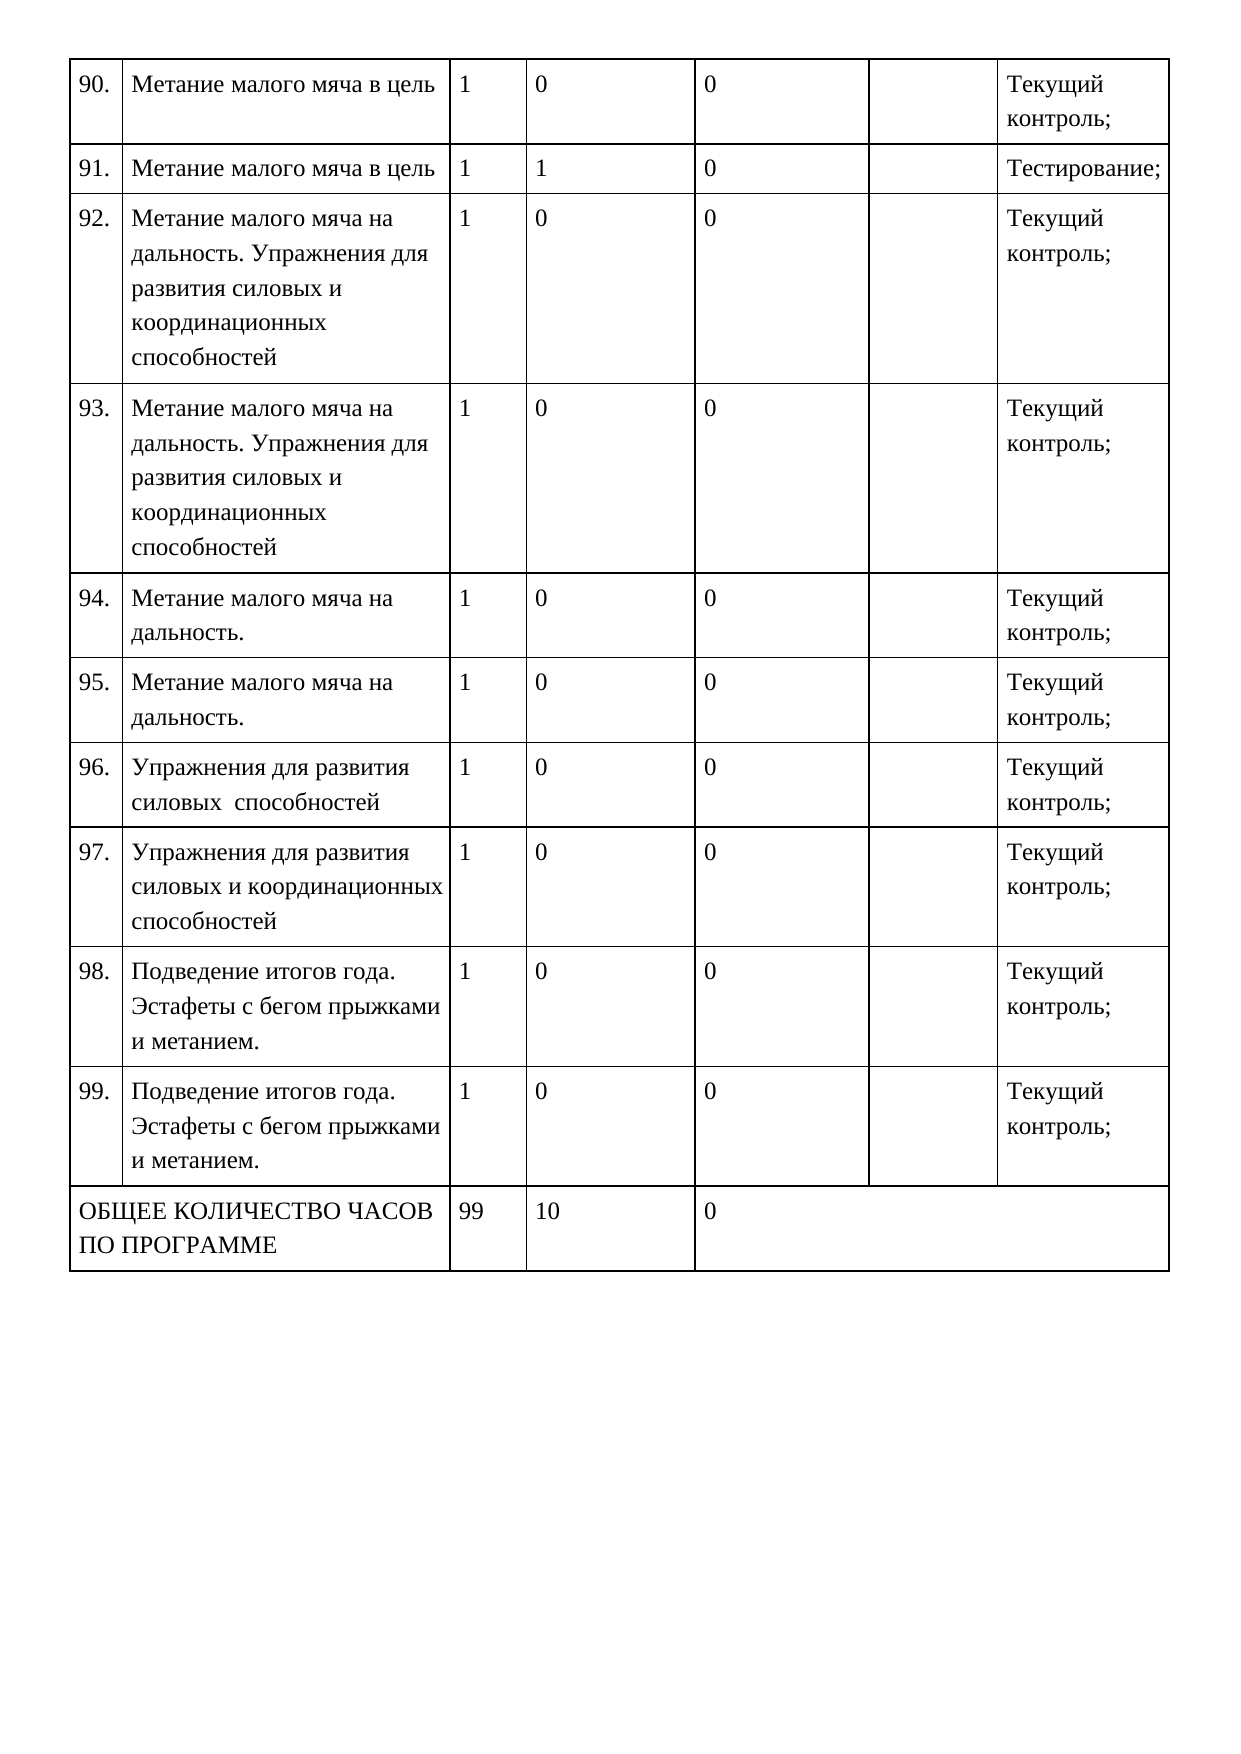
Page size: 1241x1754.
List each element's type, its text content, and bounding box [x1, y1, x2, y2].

table_cell Текущий контроль; [998, 658, 1168, 741]
table_cell 92. [71, 194, 122, 382]
table_cell 1 [451, 828, 526, 946]
table_cell [870, 145, 997, 193]
table_cell 96. [71, 743, 122, 826]
table_cell Текущий контроль; [998, 194, 1168, 382]
table_cell [870, 658, 997, 741]
table_cell 0 [696, 658, 868, 741]
table_cell 0 [527, 1067, 694, 1185]
table_cell 1 [451, 145, 526, 193]
table_cell 1 [451, 743, 526, 826]
table_header 1 [451, 60, 526, 143]
table_cell 0 [527, 828, 694, 946]
table_header [870, 60, 997, 143]
table_header 90. [71, 60, 122, 143]
table_cell 0 [696, 194, 868, 382]
table_cell 0 [696, 574, 868, 657]
table_cell [870, 194, 997, 382]
table_cell Метание малого мяча на дальность. Упражнения для развития силовых и координационных способностей [123, 384, 449, 572]
table_cell 94. [71, 574, 122, 657]
table_cell Текущий контроль; [998, 947, 1168, 1066]
table_cell Текущий контроль; [998, 743, 1168, 826]
table_header Текущий контроль; [998, 60, 1168, 143]
table_cell 0 [696, 145, 868, 193]
table_cell [870, 1067, 997, 1185]
table_cell 0 [527, 384, 694, 572]
table_cell [870, 574, 997, 657]
table_cell 99. [71, 1067, 122, 1185]
table_cell [870, 743, 997, 826]
table_cell Упражнения для развития силовых способностей [123, 743, 449, 826]
table_cell ОБЩЕЕ КОЛИЧЕСТВО ЧАСОВ ПО ПРОГРАММЕ [71, 1187, 449, 1270]
table_cell 98. [71, 947, 122, 1066]
table_cell 1 [451, 384, 526, 572]
table_cell 0 [527, 574, 694, 657]
table_cell Текущий контроль; [998, 384, 1168, 572]
table_cell 0 [696, 947, 868, 1066]
table_cell 1 [527, 145, 694, 193]
table_header 0 [696, 60, 868, 143]
table_cell [870, 947, 997, 1066]
table_cell 99 [451, 1187, 526, 1270]
table_cell [870, 384, 997, 572]
table_cell 0 [696, 1067, 868, 1185]
table_cell 91. [71, 145, 122, 193]
table_cell 0 [527, 743, 694, 826]
table_cell Метание малого мяча на дальность. [123, 574, 449, 657]
table_cell 0 [696, 1187, 1168, 1270]
table_cell Упражнения для развития силовых и координационных способностей [123, 828, 449, 946]
table_cell 1 [451, 574, 526, 657]
table_cell 0 [527, 194, 694, 382]
table_header 0 [527, 60, 694, 143]
table_cell 0 [696, 828, 868, 946]
table_cell Метание малого мяча в цель [123, 145, 449, 193]
table_cell 1 [451, 947, 526, 1066]
table_cell 1 [451, 1067, 526, 1185]
table_cell Подведение итогов года. Эстафеты с бегом прыжками и метанием. [123, 1067, 449, 1185]
table_cell 93. [71, 384, 122, 572]
table_cell Метание малого мяча на дальность. Упражнения для развития силовых и координационных способностей [123, 194, 449, 382]
table_cell 10 [527, 1187, 694, 1270]
table_header Метание малого мяча в цель [123, 60, 449, 143]
table_cell Тестирование; [998, 145, 1168, 193]
table_cell 0 [527, 658, 694, 741]
table_cell 0 [696, 384, 868, 572]
table_cell Текущий контроль; [998, 1067, 1168, 1185]
table_cell 0 [527, 947, 694, 1066]
table_cell 1 [451, 658, 526, 741]
table_cell 97. [71, 828, 122, 946]
table_cell [870, 828, 997, 946]
table_cell Метание малого мяча на дальность. [123, 658, 449, 741]
table_cell 95. [71, 658, 122, 741]
table_cell 0 [696, 743, 868, 826]
table_cell Текущий контроль; [998, 828, 1168, 946]
table_cell Текущий контроль; [998, 574, 1168, 657]
table_cell 1 [451, 194, 526, 382]
table_cell Подведение итогов года. Эстафеты с бегом прыжками и метанием. [123, 947, 449, 1066]
